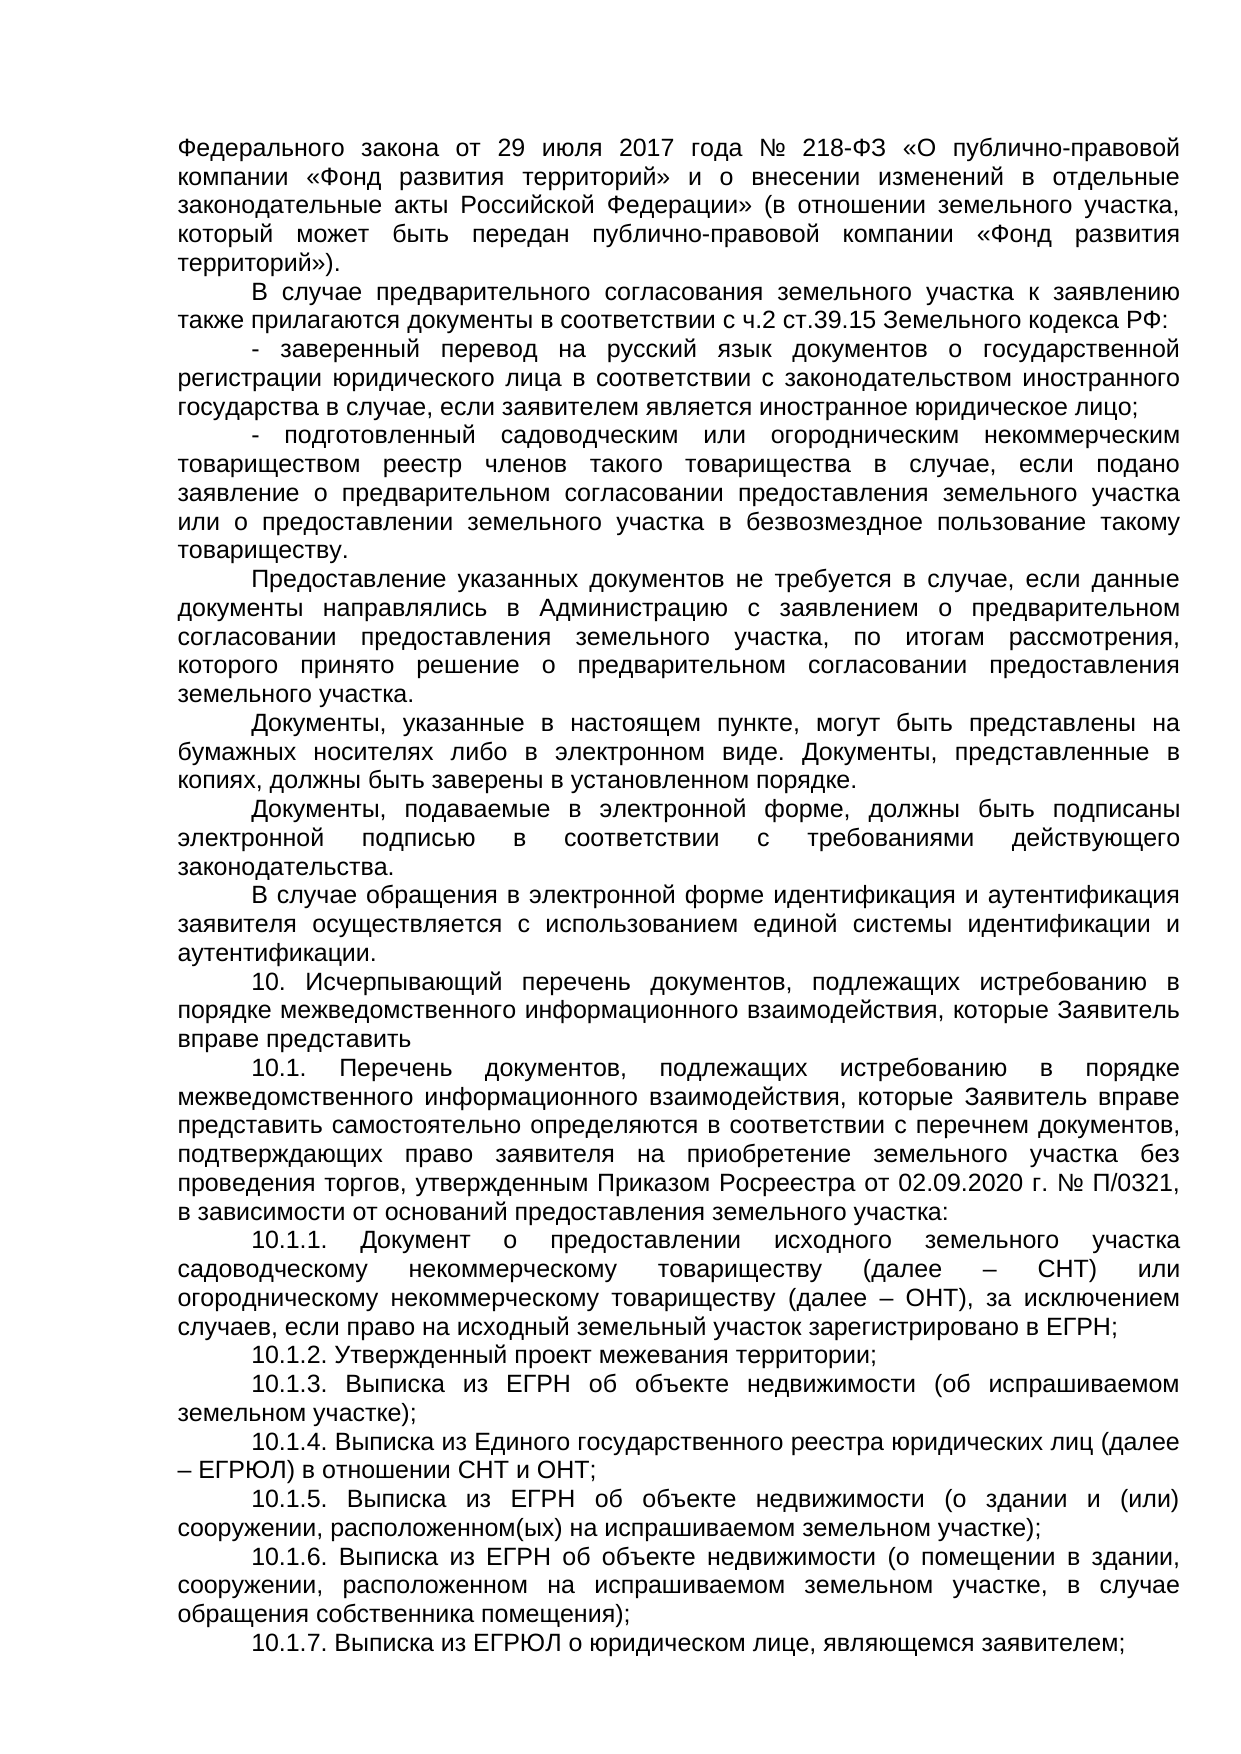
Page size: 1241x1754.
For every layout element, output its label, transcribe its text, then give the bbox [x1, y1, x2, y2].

text Документы, подаваемые в электронной форме, должны быть подписаны электронной подписью в соответствии с требованиями действующего законодательства. [177, 794, 1181, 880]
text 10. Исчерпывающий перечень документов, подлежащих истребованию в порядке межведомственного информационного взаимодействия, которые Заявитель вправе представить [177, 967, 1181, 1053]
text 10.1.7. Выписка из ЕГРЮЛ о юридическом лице, являющемся заявителем; [177, 1628, 1181, 1657]
text Документы, указанные в настоящем пункте, могут быть представлены на бумажных носителях либо в электронном виде. Документы, представленные в копиях, должны быть заверены в установленном порядке. [177, 708, 1181, 794]
text Предоставление указанных документов не требуется в случае, если данные документы направлялись в Администрацию с заявлением о предварительном согласовании предоставления земельного участка, по итогам рассмотрения, которого принято решение о предварительном согласовании предоставления земельного участка. [177, 564, 1181, 708]
text 10.1. Перечень документов, подлежащих истребованию в порядке межведомственного информационного взаимодействия, которые Заявитель вправе представить самостоятельно определяются в соответствии с перечнем документов, подтверждающих право заявителя на приобретение земельного участка без проведения торгов, утвержденным Приказом Росреестра от 02.09.2020 г. № П/0321, в зависимости от оснований предоставления земельного участка: [177, 1053, 1181, 1225]
text 10.1.2. Утвержденный проект межевания территории; [177, 1340, 1181, 1369]
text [177, 133, 1181, 277]
text 10.1.4. Выписка из Единого государственного реестра юридических лиц (далее – ЕГРЮЛ) в отношении СНТ и ОНТ; [177, 1427, 1181, 1484]
text В случае предварительного согласования земельного участка к заявлению также прилагаются документы в соответствии с ч.2 ст.39.15 Земельного кодекса РФ: [177, 277, 1181, 334]
text 10.1.5. Выписка из ЕГРН об объекте недвижимости (о здании и (или) сооружении, расположенном(ых) на испрашиваемом земельном участке); [177, 1484, 1181, 1542]
text 10.1.3. Выписка из ЕГРН об объекте недвижимости (об испрашиваемом земельном участке); [177, 1369, 1181, 1427]
text - заверенный перевод на русский язык документов о государственной регистрации юридического лица в соответствии с законодательством иностранного государства в случае, если заявителем является иностранное юридическое лицо; [177, 334, 1181, 420]
text В случае обращения в электронной форме идентификация и аутентификация заявителя осуществляется с использованием единой системы идентификации и аутентификации. [177, 880, 1181, 967]
text 10.1.1. Документ о предоставлении исходного земельного участка садоводческому некоммерческому товариществу (далее – СНТ) или огородническому некоммерческому товариществу (далее – ОНТ), за исключением случаев, если право на исходный земельный участок зарегистрировано в ЕГРН; [177, 1225, 1181, 1340]
text 10.1.6. Выписка из ЕГРН об объекте недвижимости (о помещении в здании, сооружении, расположенном на испрашиваемом земельном участке, в случае обращения собственника помещения); [177, 1542, 1181, 1628]
text - подготовленный садоводческим или огородническим некоммерческим товариществом реестр членов такого товарищества в случае, если подано заявление о предварительном согласовании предоставления земельного участка или о предоставлении земельного участка в безвозмездное пользование такому товариществу. [177, 420, 1181, 564]
